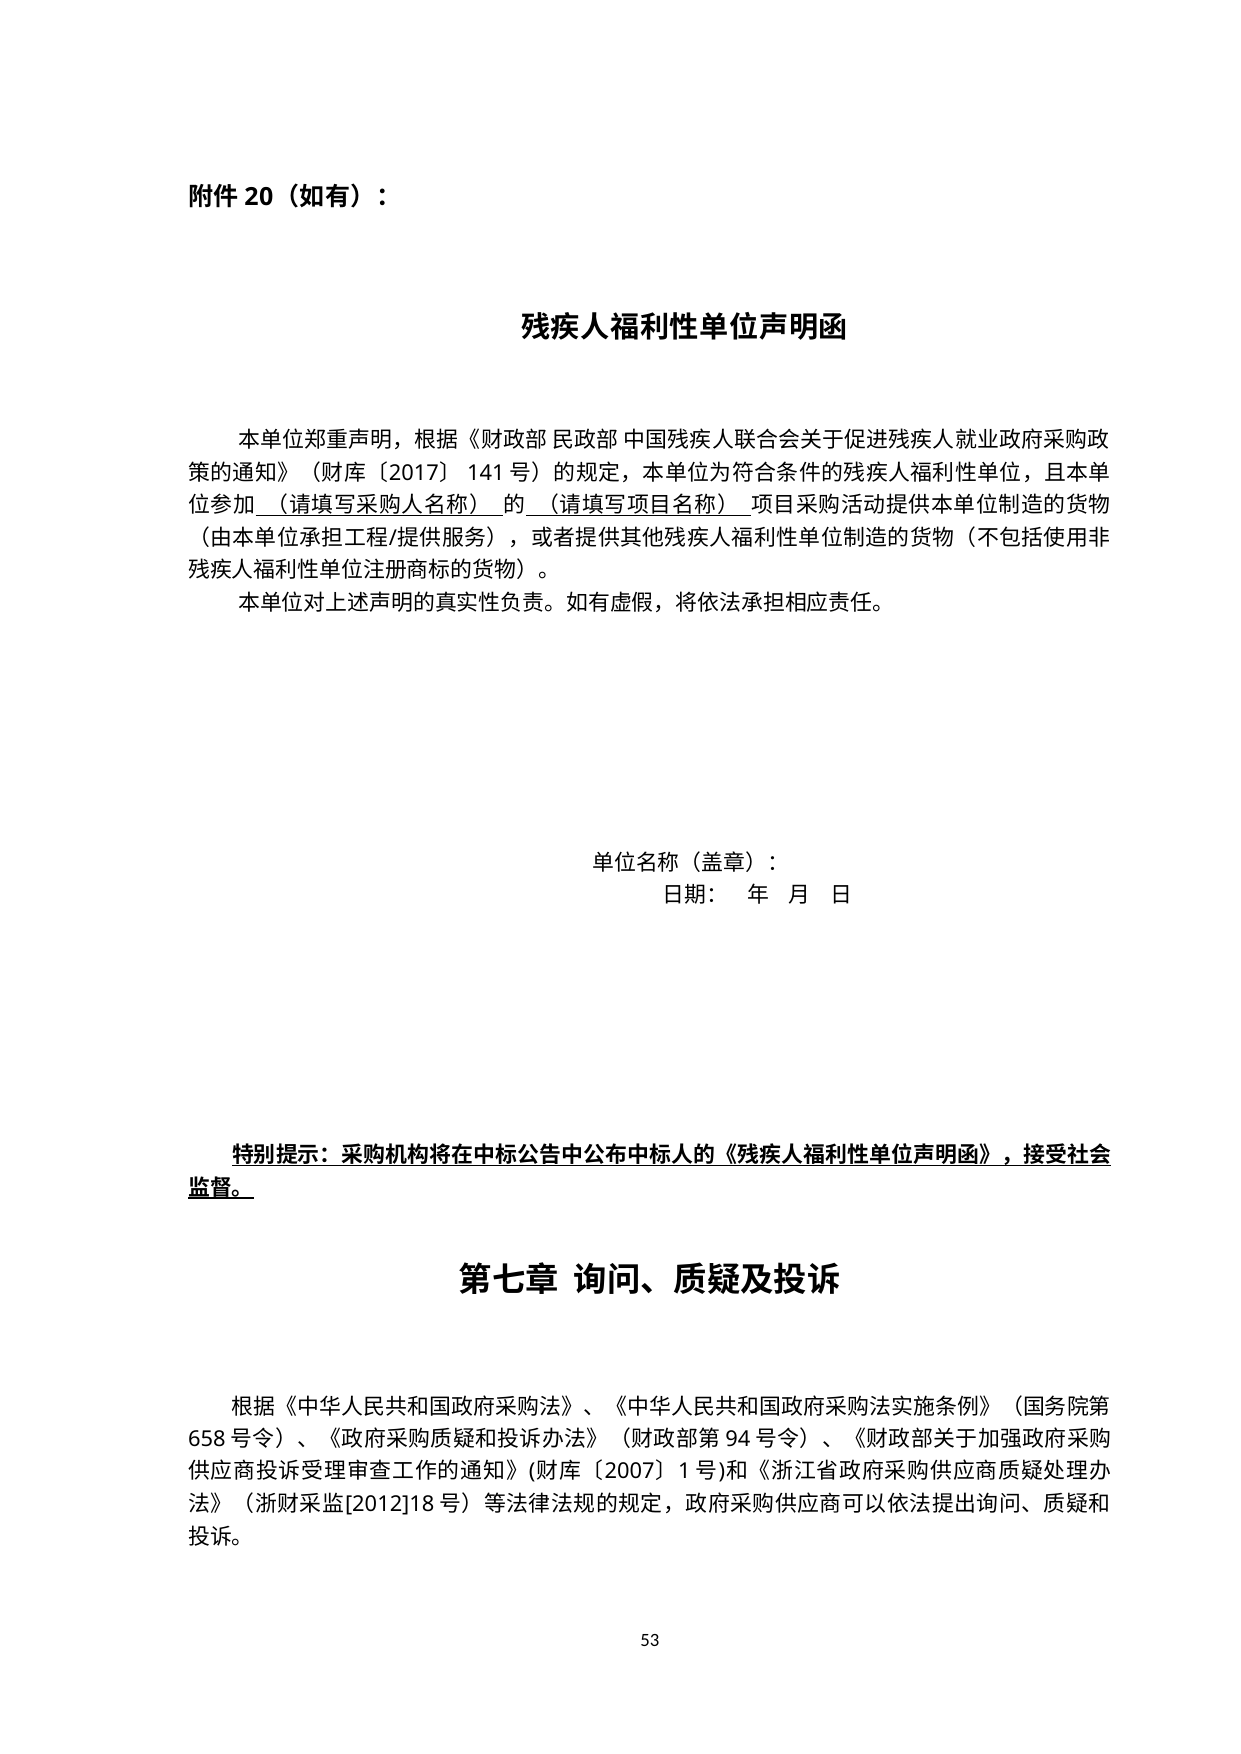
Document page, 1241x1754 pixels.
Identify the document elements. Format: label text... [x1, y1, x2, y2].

text 特别提示：采购机构将在中标公告中公布中标人的《残疾人福利性单位声明函》，接受社会监督。 [188, 1137, 1111, 1202]
text 本单位郑重声明，根据《财政部 民政部 中国残疾人联合会关于促进残疾人就业政府采购政策的通知》（财库〔2017〕 141号）的规定，本单位为符合条件的残疾人福利性单位，且本单位参加 （请填写采购人名称） 的 （请填写项目名称） 项目采购活动提供本单位制造的货物（由本单位承担工程/提供服务），或者提供其他残疾人福利性单位制造的货物（不包括使用非残疾人福利性单位注册商标的货物）。 [188, 422, 1111, 584]
text 单位名称（盖章）： [188, 844, 949, 877]
text 日期： 年 月 日 [188, 877, 1111, 909]
text 残疾人福利性单位声明函 [188, 292, 1111, 357]
text 根据《中华人民共和国政府采购法》、《中华人民共和国政府采购法实施条例》（国务院第658号令）、《政府采购质疑和投诉办法》（财政部第94号令）、《财政部关于加强政府采购供应商投诉受理审查工作的通知》(财库〔2007〕1号)和《浙江省政府采购供应商质疑处理办法》（浙财采监[2012]18号）等法律法规的规定，政府采购供应商可以依法提出询问、质疑和投诉。 [188, 1388, 1111, 1551]
subtitle 第七章 询问、质疑及投诉 [188, 1245, 1111, 1310]
text 本单位对上述声明的真实性负责。如有虚假，将依法承担相应责任。 [188, 584, 1111, 617]
text 附件20（如有）： [188, 162, 1111, 227]
